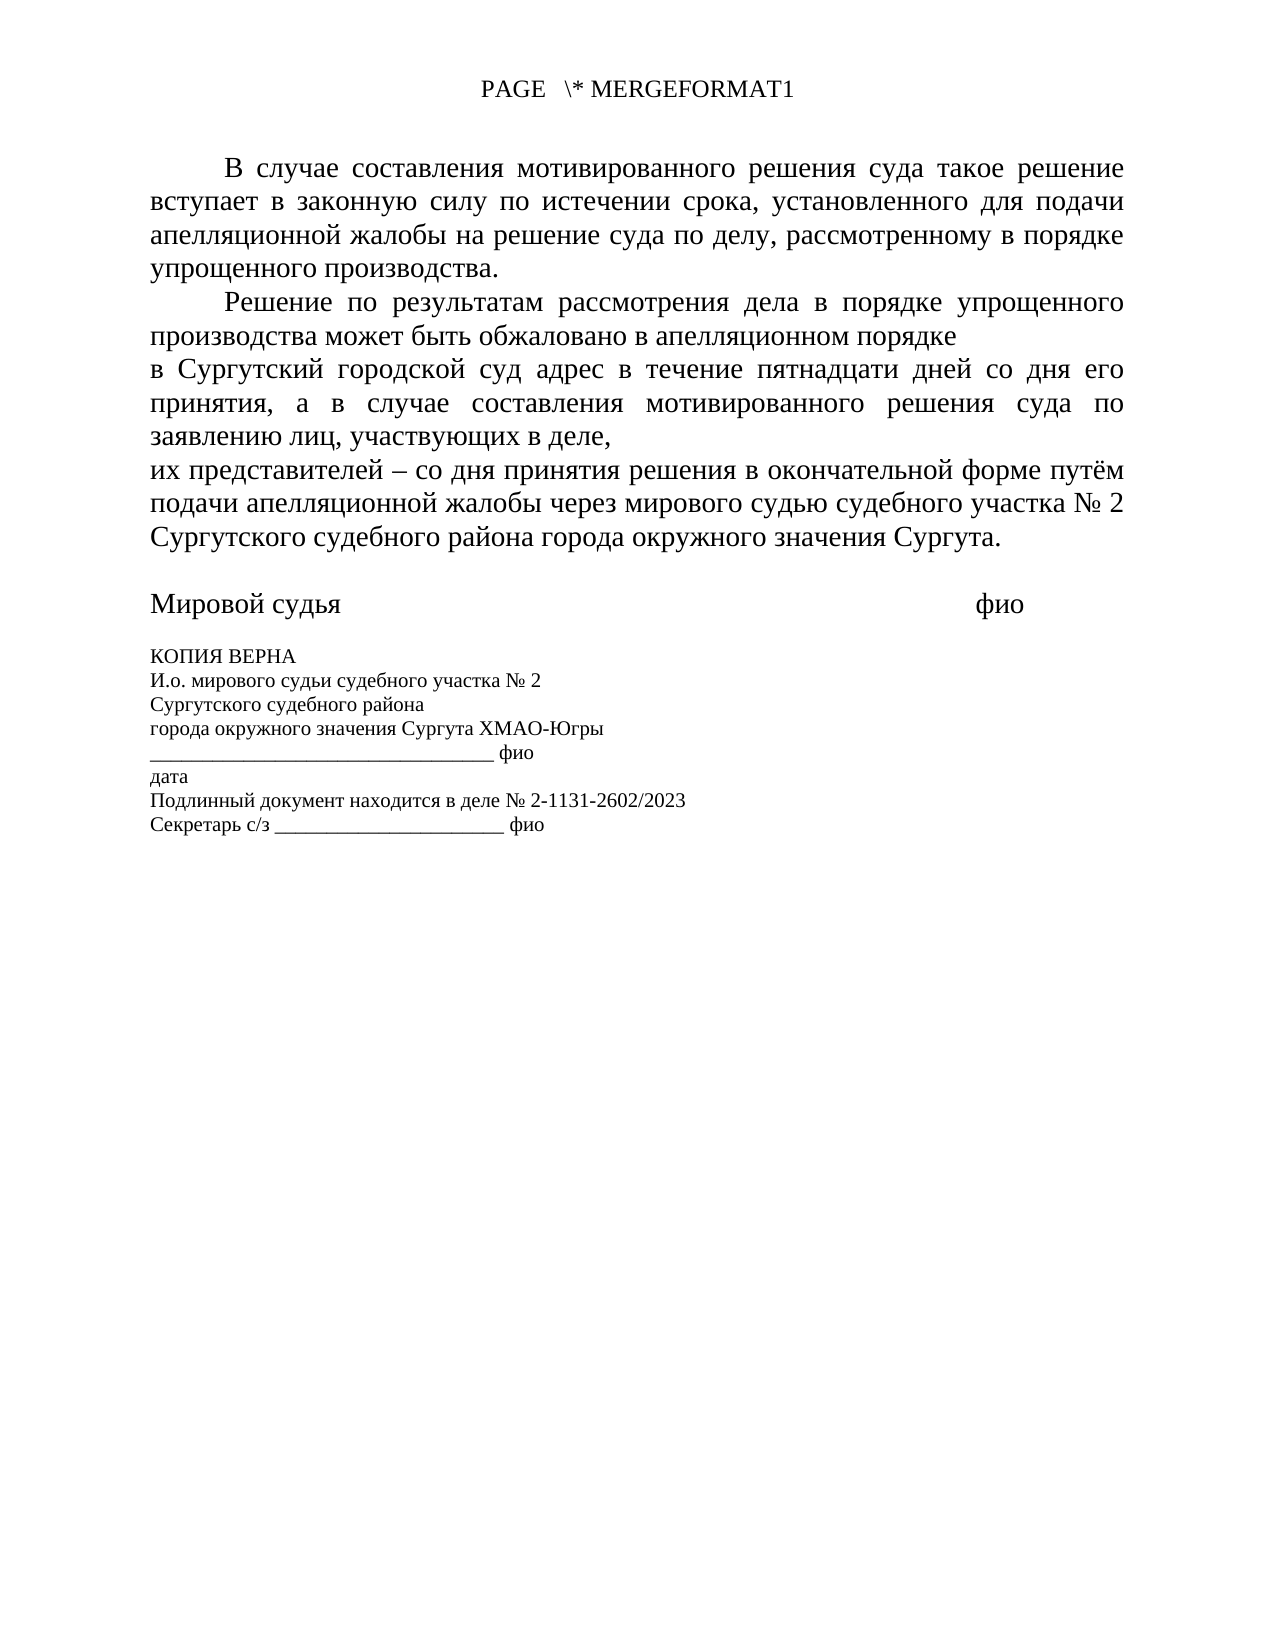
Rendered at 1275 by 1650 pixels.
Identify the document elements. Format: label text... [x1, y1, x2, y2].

text В случае составления мотивированного решения суда такое решение вступает в законную силу по истечении срока, установленного для подачи апелляционной жалобы на решение суда по делу, рассмотренному в порядке упрощенного производства. [150, 150, 1125, 284]
text _________________________________ фио [150, 740, 1125, 764]
text Решение по результатам рассмотрения дела в порядке упрощенного производства может быть обжаловано в апелляционном порядке в Сургутский городской суд адрес в течение пятнадцати дней со дня его принятия, а в случае составления мотивированного решения суда по заявлению лиц, участвующих в деле, их представителей – со дня принятия решения в окончательной форме путём подачи апелляционной жалобы через мирового судью судебного участка № 2 Сургутского судебного района города окружного значения Сургута. [150, 284, 1125, 552]
text Мировой судья фио [150, 586, 1125, 619]
text Секретарь с/з ______________________ фио [150, 812, 1125, 836]
text города окружного значения Сургута ХМАО-Югры [150, 716, 1125, 740]
text Сургутского судебного района [150, 692, 1125, 716]
text Подлинный документ находится в деле № 2-1131-2602/2023 [150, 788, 1125, 812]
text КОПИЯ ВЕРНА [150, 644, 1125, 668]
text дата [150, 764, 1125, 788]
text И.о. мирового судьи судебного участка № 2 [150, 668, 1125, 692]
